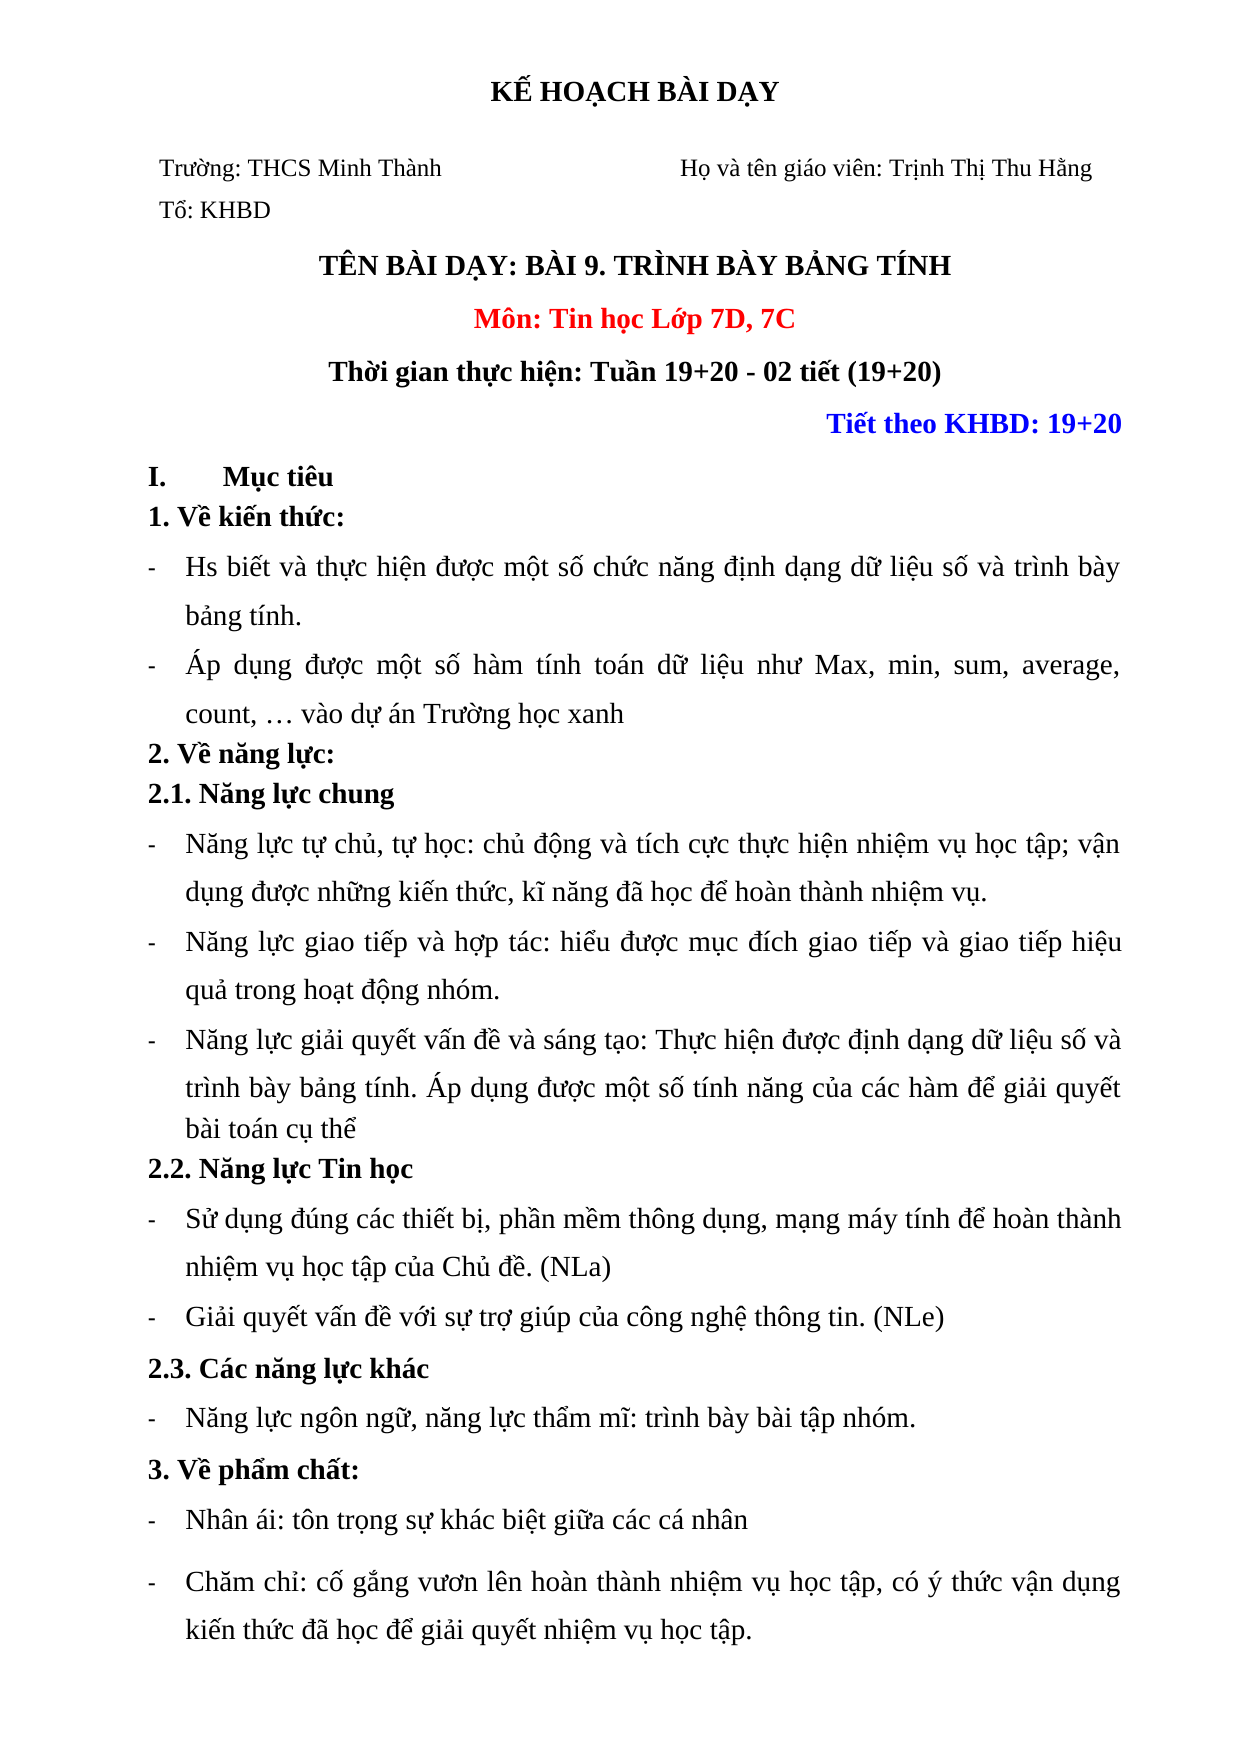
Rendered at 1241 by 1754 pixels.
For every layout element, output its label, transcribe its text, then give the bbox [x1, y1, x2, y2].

list Năng lực tự chủ, tự học: chủ động và tích cực thực hiện nhiệm vụ học tập; vận dụng được những kiến thức, kĩ năng đã học để hoàn thành nhiệm vụ. [148, 816, 1122, 908]
list Năng lực giao tiếp và hợp tác: hiểu được mục đích giao tiếp và giao tiếp hiệu quả trong hoạt động nhóm. [148, 914, 1122, 1006]
list Giải quyết vấn đề với sự trợ giúp của công nghệ thông tin. (NLe) [148, 1289, 1122, 1341]
text 1. Về kiến thức: [148, 499, 1122, 533]
table_header Họ và tên giáo viên: Trịnh Thị Thu Hằng [669, 141, 1179, 236]
list Năng lực ngôn ngữ, năng lực thẩm mĩ: trình bày bài tập nhóm. [148, 1391, 1122, 1442]
text Tiết theo KHBD: 19+20 [148, 407, 1122, 440]
list Mục tiêu [148, 459, 1122, 493]
text Thời gian thực hiện: Tuần 19+20 - 02 tiết (19+20) [148, 354, 1122, 387]
list Áp dụng được một số hàm tính toán dữ liệu như Max, min, sum, average, count, … vào dự án Trường học xanh [148, 638, 1122, 729]
list Nhân ái: tôn trọng sự khác biệt giữa các cá nhân [148, 1493, 1122, 1544]
text 2.2. Năng lực Tin học [148, 1151, 1122, 1184]
text 3. Về phẩm chất: [148, 1452, 1122, 1486]
list Chăm chỉ: cố gắng vươn lên hoàn thành nhiệm vụ học tập, có ý thức vận dụng kiến thức đã học để giải quyết nhiệm vụ học tập. [148, 1554, 1122, 1646]
text KẾ HOẠCH BÀI DẠY [148, 74, 1122, 107]
text Môn: Tin học Lớp 7D, 7C [148, 301, 1122, 335]
text 2.1. Năng lực chung [148, 776, 1122, 810]
text 2.3. Các năng lực khác [148, 1351, 1122, 1384]
list Năng lực giải quyết vấn đề và sáng tạo: Thực hiện được định dạng dữ liệu số và trình bày bảng tính. Áp dụng được một số tính năng của các hàm để giải quyết bài toán cụ thể [148, 1013, 1122, 1144]
list Hs biết và thực hiện được một số chức năng định dạng dữ liệu số và trình bày bảng tính. [148, 540, 1122, 631]
list Sử dụng đúng các thiết bị, phần mềm thông dụng, mạng máy tính để hoàn thành nhiệm vụ học tập của Chủ đề. (NLa) [148, 1191, 1122, 1283]
table_header Trường: THCS Minh Thành Tổ: KHBD [148, 141, 669, 236]
text 2. Về năng lực: [148, 736, 1122, 769]
text TÊN BÀI DẠY: BÀI 9. TRÌNH BÀY BẢNG TÍNH [148, 248, 1122, 282]
